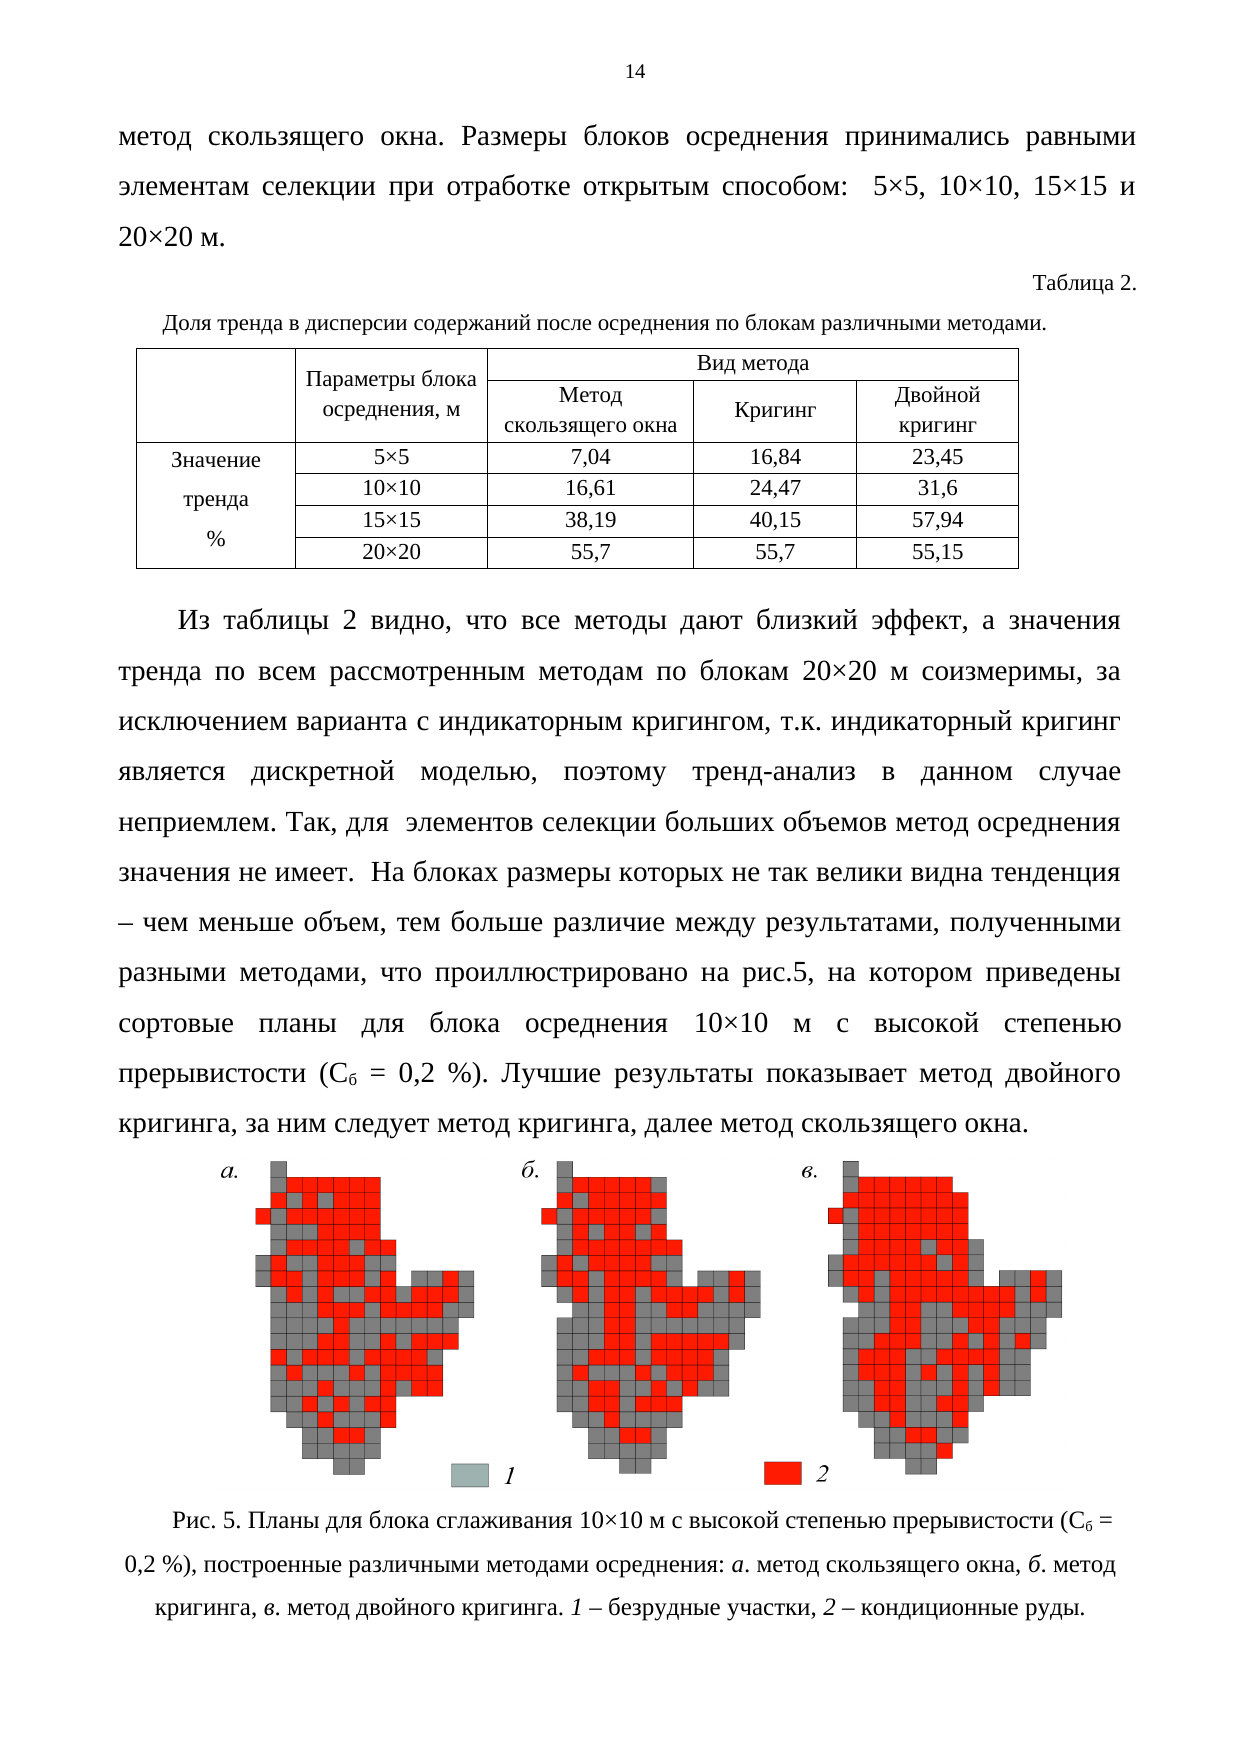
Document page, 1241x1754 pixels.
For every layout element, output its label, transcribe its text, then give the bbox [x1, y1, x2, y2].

table_cell Метод скользящего окна [488, 381, 693, 442]
table_cell 31,6 [857, 474, 1018, 505]
table_cell 57,94 [857, 506, 1018, 537]
table_cell Двойной кригинг [857, 381, 1018, 442]
table_cell 15×15 [296, 506, 487, 537]
table_cell 24,47 [694, 474, 856, 505]
table_cell 16,84 [694, 443, 856, 473]
table_cell 20×20 [296, 538, 487, 568]
table_header [137, 349, 295, 442]
text Таблица 2. [118, 269, 1137, 296]
table_cell 7,04 [488, 443, 693, 473]
table_cell 5×5 [296, 443, 487, 473]
table_header Вид метода [488, 349, 1018, 380]
table_cell 55,15 [857, 538, 1018, 568]
table_cell 38,19 [488, 506, 693, 537]
text Рис. 5. Планы для блока сглаживания 10×10 м с высокой степенью прерывистости (Cб = 0,2 %), построенные различными методами осреднения: а. метод скользящего окна, б. метод кригинга, в. метод двойного кригинга. 1 – безрудные участки, 2 – кондиционные руды. [118, 1506, 1122, 1621]
text Из таблицы 2 видно, что все методы дают близкий эффект, а значения тренда по всем рассмотренным методам по блокам 20×20 м соизмеримы, за исключением варианта с индикаторным кригингом, т.к. индикаторный кригинг является дискретной моделью, поэтому тренд-анализ в данном случае неприемлем. Так, для элементов селекции больших объемов метод осреднения значения не имеет. На блоках размеры которых не так велики видна тенденция – чем меньше объем, тем больше различие между результатами, полученными разными методами, что проиллюстрировано на рис.5, на котором приведены сортовые планы для блока осреднения 10×10 м с высокой степенью прерывистости (Cб = 0,2 %). Лучшие результаты показывает метод двойного кригинга, за ним следует метод кригинга, далее метод скользящего окна. [118, 602, 1122, 1139]
text Доля тренда в дисперсии содержаний после осреднения по блокам различными методами. [118, 309, 1137, 335]
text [118, 118, 1137, 252]
table_cell 40,15 [694, 506, 856, 537]
picture [215, 1155, 1070, 1492]
table_header Параметры блока осреднения, м [296, 349, 487, 442]
table_cell Значение тренда % [137, 443, 295, 568]
table_cell 55,7 [694, 538, 856, 568]
table_cell 16,61 [488, 474, 693, 505]
table_cell Кригинг [694, 381, 856, 442]
table_cell 10×10 [296, 474, 487, 505]
table_cell 23,45 [857, 443, 1018, 473]
table_cell 55,7 [488, 538, 693, 568]
